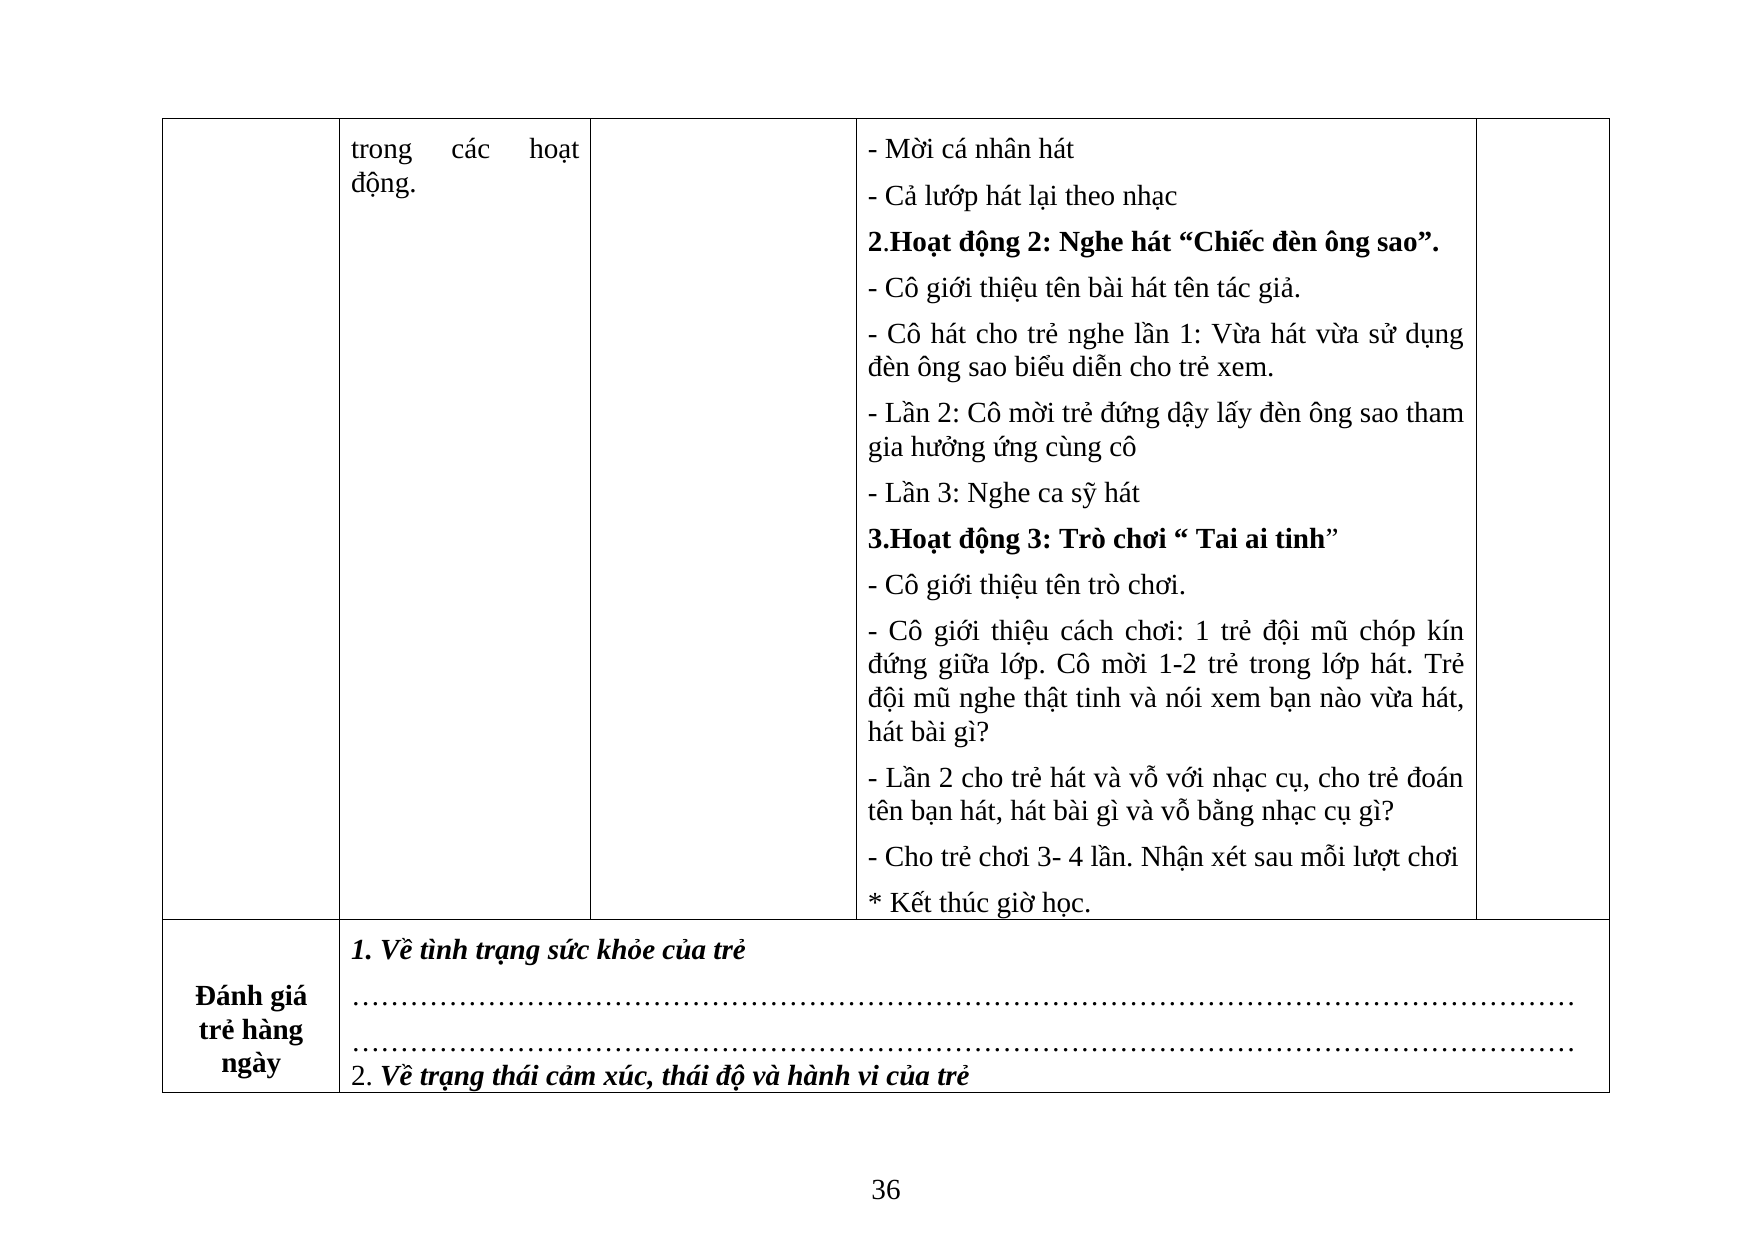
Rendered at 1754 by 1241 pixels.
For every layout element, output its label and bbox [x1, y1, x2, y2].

table_cell [340, 920, 1609, 1092]
table_cell [163, 920, 339, 1092]
table_cell [591, 119, 856, 919]
table_cell [1477, 119, 1609, 919]
table_cell [857, 119, 1476, 919]
table_cell [163, 119, 339, 919]
table_cell [340, 119, 590, 919]
